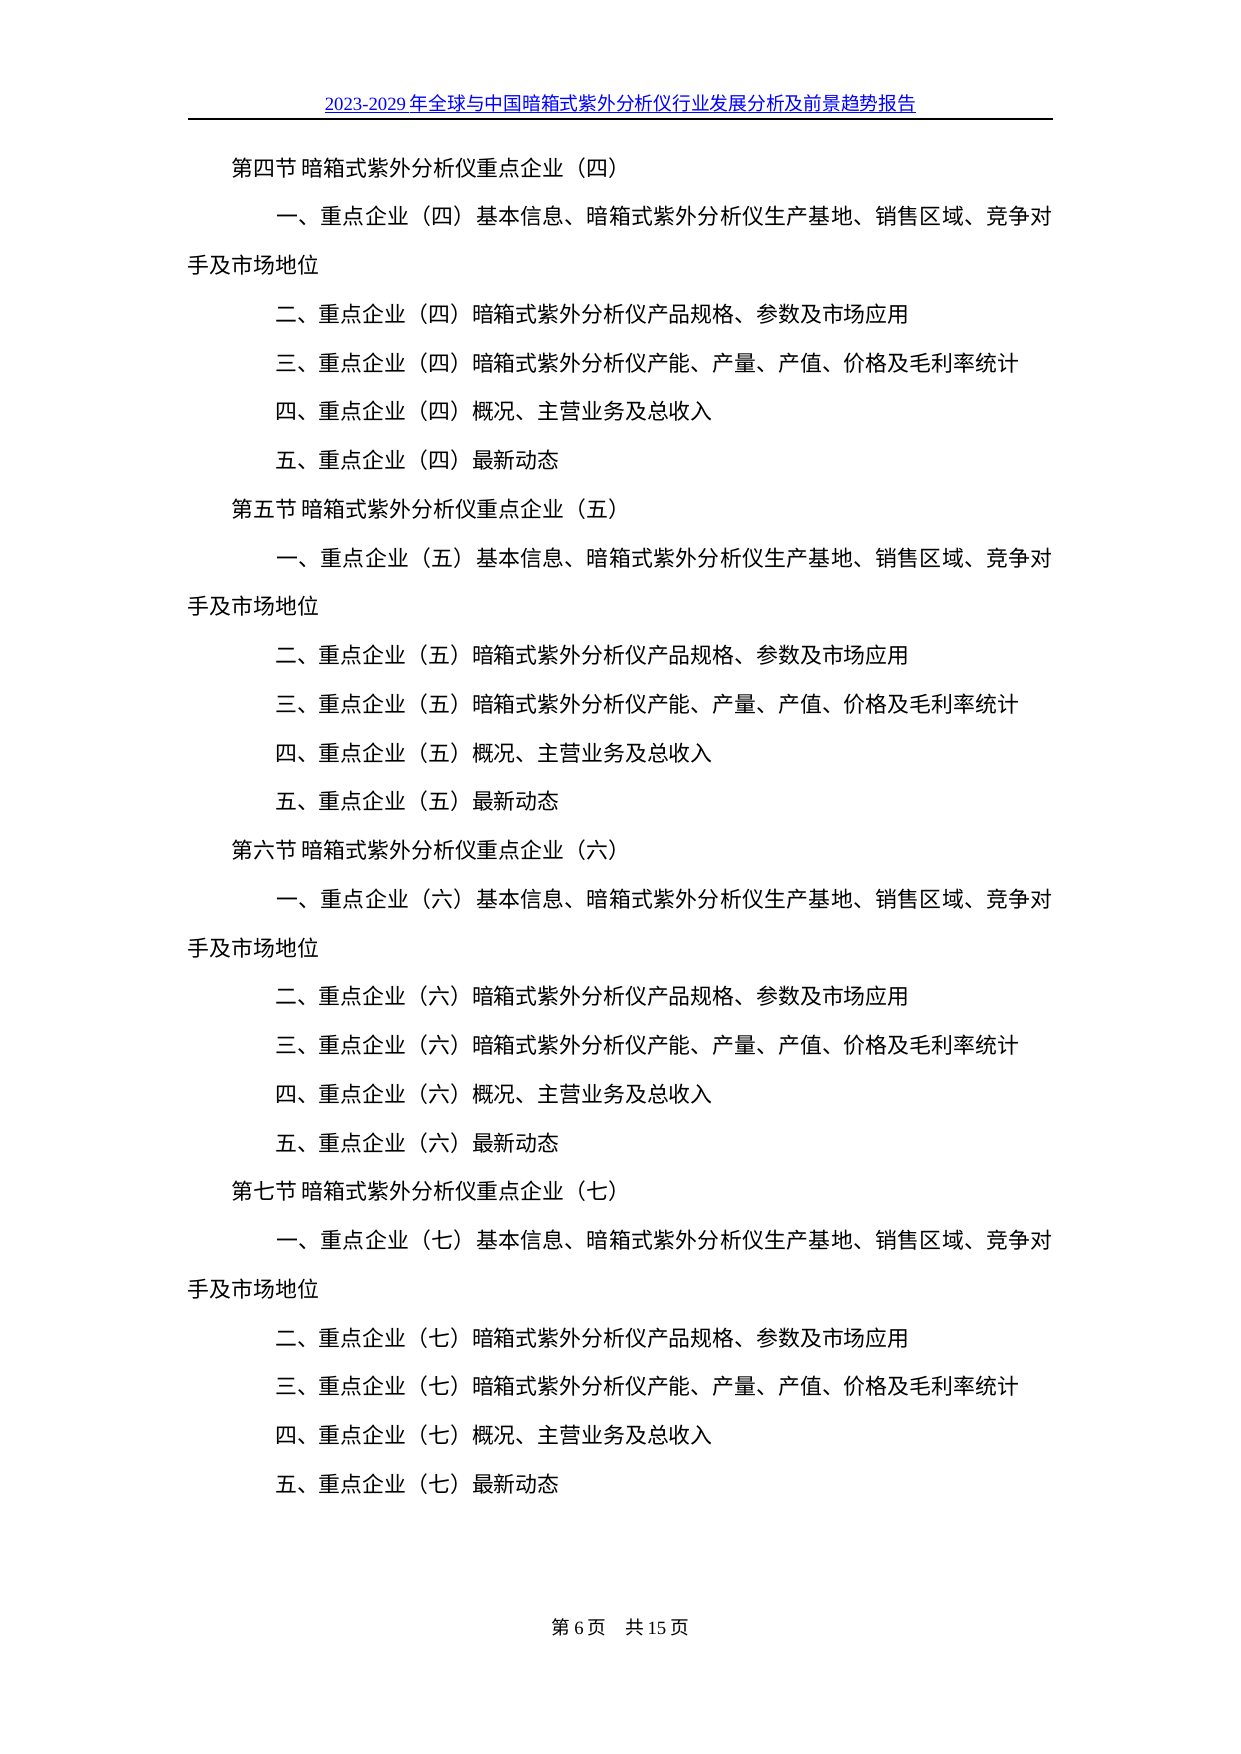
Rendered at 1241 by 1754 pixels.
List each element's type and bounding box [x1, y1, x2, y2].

text [187, 150, 1053, 1499]
